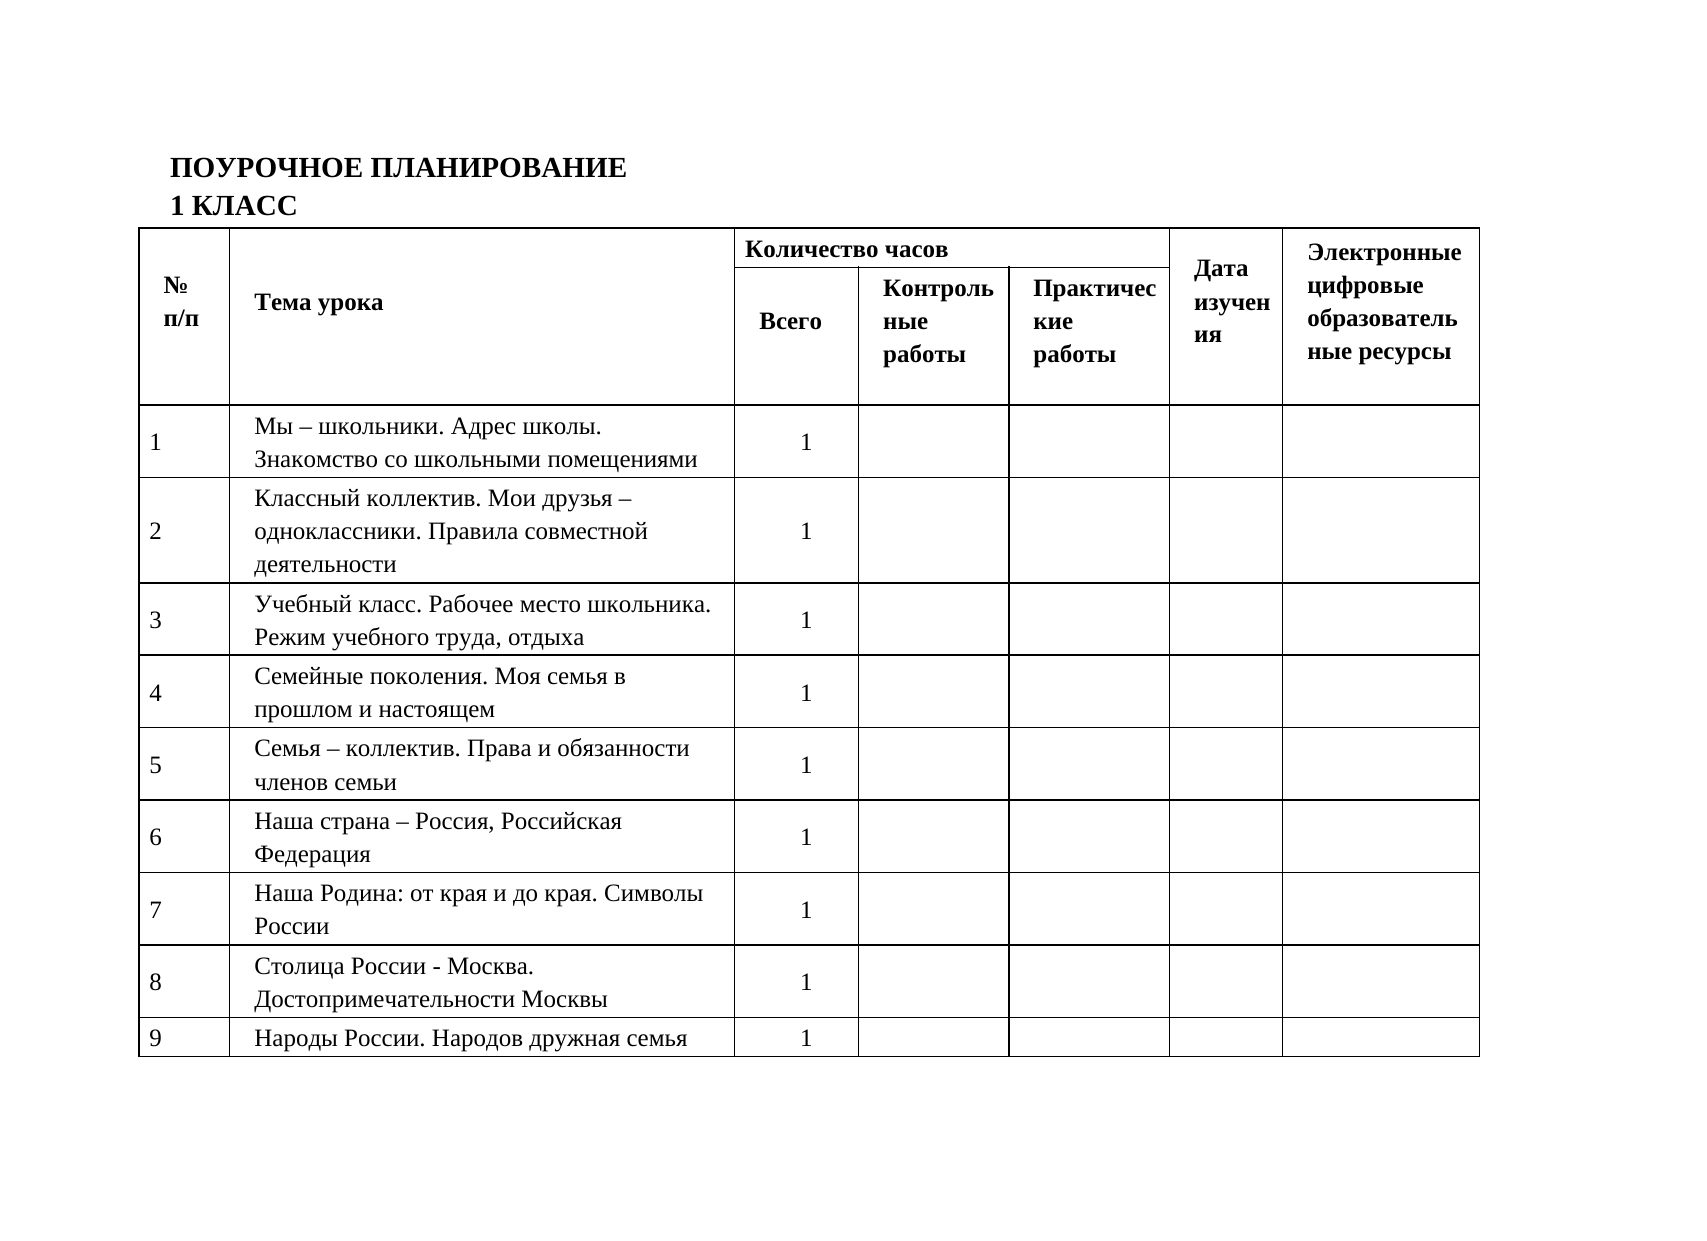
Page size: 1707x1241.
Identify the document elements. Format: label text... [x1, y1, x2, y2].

table_cell [859, 584, 1008, 654]
table_cell [1170, 406, 1282, 477]
table_cell [1010, 584, 1169, 654]
table_cell 1 [735, 406, 858, 477]
table_cell [1170, 946, 1282, 1016]
table_cell 2 [140, 478, 229, 582]
table_cell Наша Родина: от края и до края. Символы России [230, 873, 734, 944]
table_cell 1 [735, 728, 858, 799]
table_cell 1 [735, 1018, 858, 1056]
table_cell [1283, 728, 1479, 799]
table_cell [1010, 1018, 1169, 1056]
table_cell [859, 873, 1008, 944]
table_cell [1010, 478, 1169, 582]
table_cell 3 [140, 584, 229, 654]
table_header Дата изучения [1170, 229, 1282, 404]
table_cell [859, 946, 1008, 1016]
table_cell 1 [735, 584, 858, 654]
table_header Электронные цифровые образовательные ресурсы [1283, 229, 1479, 404]
table_cell Классный коллектив. Мои друзья – одноклассники. Правила совместной деятельности [230, 478, 734, 582]
table_cell [859, 656, 1008, 727]
table_cell [1010, 946, 1169, 1016]
table_cell 5 [140, 728, 229, 799]
table_cell Учебный класс. Рабочее место школьника. Режим учебного труда, отдыха [230, 584, 734, 654]
table_cell Семейные поколения. Моя семья в прошлом и настоящем [230, 656, 734, 727]
table_cell 6 [140, 801, 229, 872]
table_cell [1010, 406, 1169, 477]
table_cell [1170, 873, 1282, 944]
table_cell [1170, 728, 1282, 799]
table_cell Мы – школьники. Адрес школы. Знакомство со школьными помещениями [230, 406, 734, 477]
text 1 КЛАСС [162, 188, 1557, 222]
table_cell [1283, 873, 1479, 944]
table_cell [859, 728, 1008, 799]
table_cell 1 [735, 478, 858, 582]
table_cell [1010, 728, 1169, 799]
table_header Количество часов [735, 229, 1169, 266]
table_cell 1 [735, 801, 858, 872]
table_cell [859, 478, 1008, 582]
table_cell Наша страна – Россия, Российская Федерация [230, 801, 734, 872]
text ПОУРОЧНОЕ ПЛАНИРОВАНИЕ [162, 150, 1557, 183]
table_cell [1283, 478, 1479, 582]
table_cell 1 [735, 946, 858, 1016]
table_cell [1283, 1018, 1479, 1056]
table_cell Семья – коллектив. Права и обязанности членов семьи [230, 728, 734, 799]
table_cell [1283, 656, 1479, 727]
table_cell [1283, 801, 1479, 872]
table_cell [1170, 656, 1282, 727]
table_header Тема урока [230, 229, 734, 404]
table_cell 8 [140, 946, 229, 1016]
table_cell Столица России - Москва. Достопримечательности Москвы [230, 946, 734, 1016]
table_cell [1283, 946, 1479, 1016]
table_cell 1 [140, 406, 229, 477]
table_cell [1170, 584, 1282, 654]
table_cell [1010, 873, 1169, 944]
table_cell [1283, 406, 1479, 477]
table_cell Всего [735, 268, 858, 404]
table_cell Практические работы [1010, 268, 1169, 404]
table_cell [859, 406, 1008, 477]
table_cell [1170, 478, 1282, 582]
table_cell [1170, 1018, 1282, 1056]
table_cell 1 [735, 656, 858, 727]
table_cell 1 [735, 873, 858, 944]
table_cell Контрольные работы [859, 268, 1008, 404]
table_cell [859, 801, 1008, 872]
table_cell 7 [140, 873, 229, 944]
table_cell 9 [140, 1018, 229, 1056]
table_cell 4 [140, 656, 229, 727]
table_cell [1010, 801, 1169, 872]
table_cell [1170, 801, 1282, 872]
table_cell [859, 1018, 1008, 1056]
table_cell Народы России. Народов дружная семья [230, 1018, 734, 1056]
table_cell [1010, 656, 1169, 727]
table_header № п/п [140, 229, 229, 404]
table_cell [1283, 584, 1479, 654]
